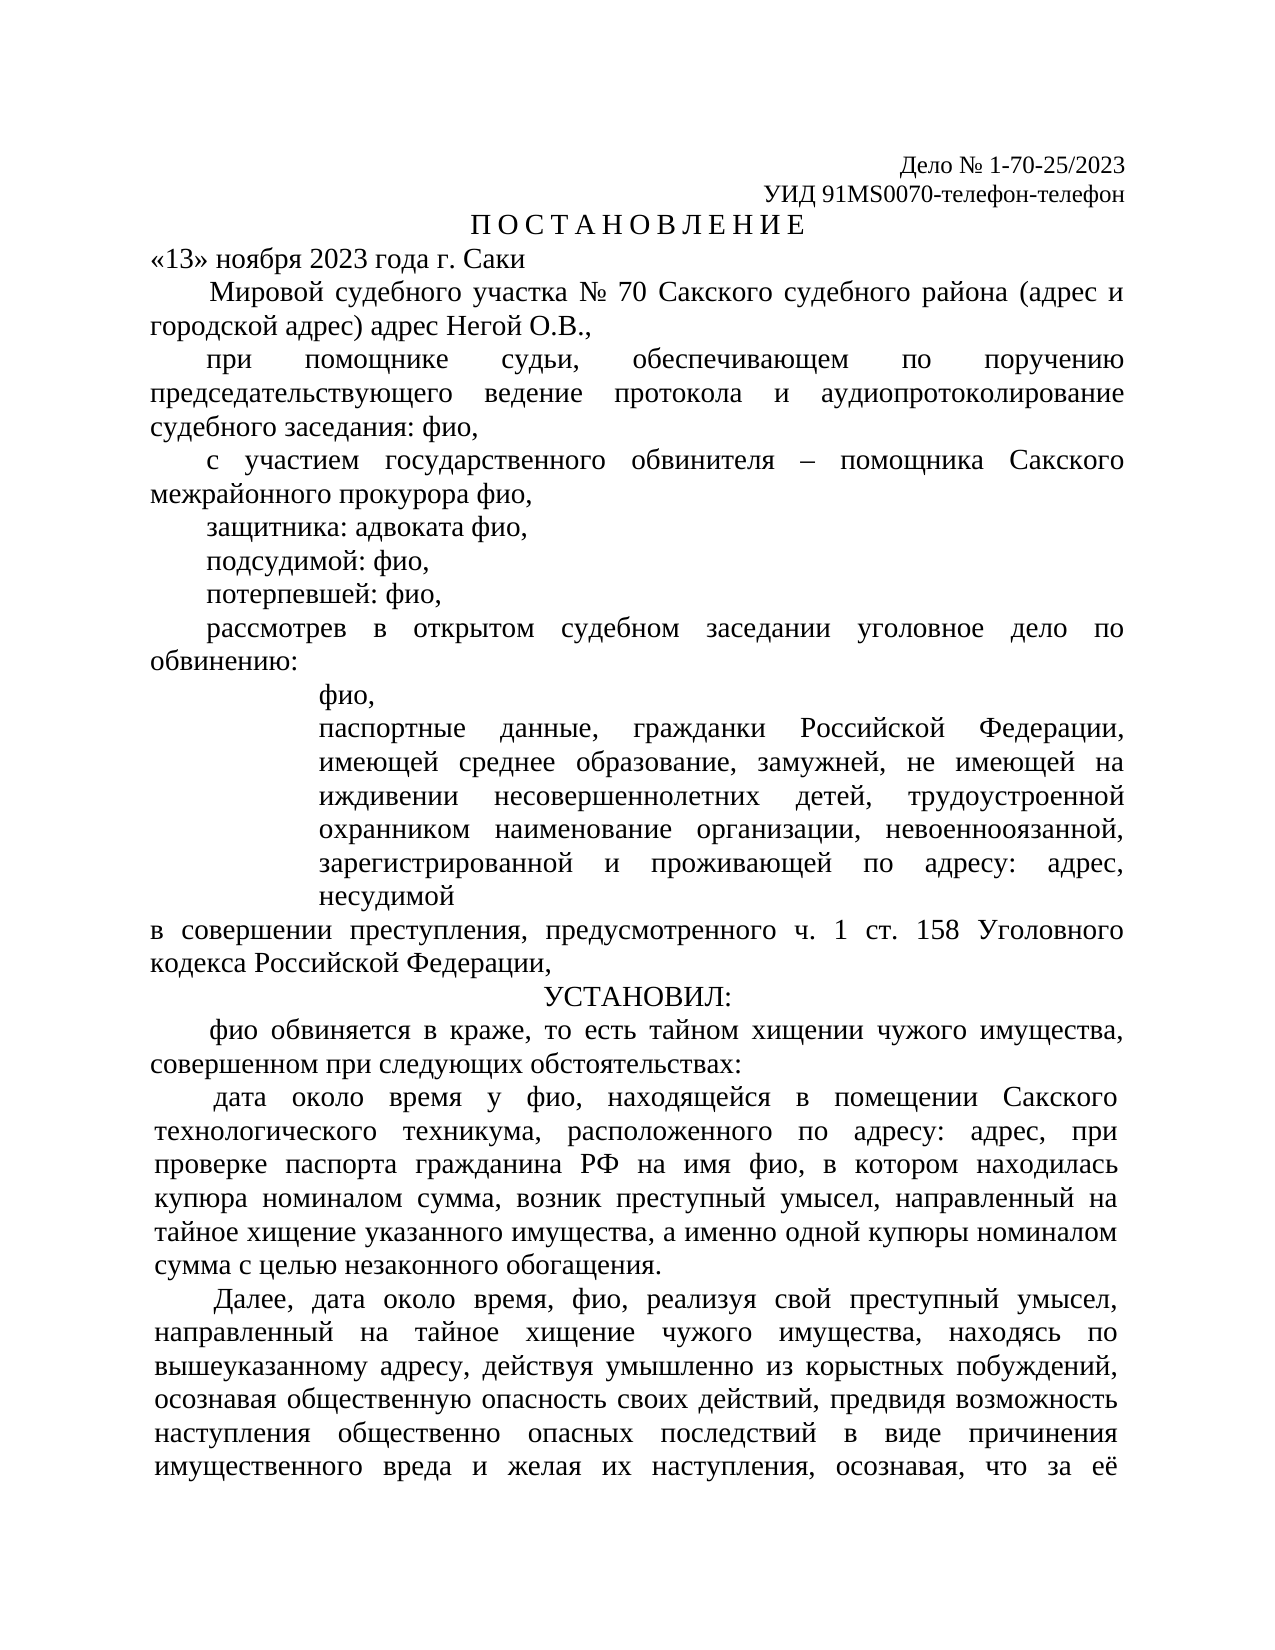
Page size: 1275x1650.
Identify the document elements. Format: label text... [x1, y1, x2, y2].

text Мировой судебного участка № 70 Сакского судебного района (адрес и городской адрес) адрес Негой О.В., [150, 274, 1125, 342]
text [154, 1281, 1119, 1482]
text УИД 91МS0070-телефон-телефон [150, 179, 1125, 207]
text в совершении преступления, предусмотренного ч. 1 ст. 158 Уголовного кодекса Российской Федерации, [150, 912, 1125, 979]
text «13» ноября 2023 года г. Саки [150, 241, 1125, 274]
text потерпевшей: фио, [150, 576, 1125, 610]
text фио, [319, 677, 1125, 711]
text ПОСТАНОВЛЕНИЕ [150, 207, 1125, 241]
text рассмотрев в открытом судебном заседании уголовное дело по обвинению: [150, 610, 1125, 677]
text при помощнике судьи, обеспечивающем по поручению председательствующего ведение протокола и аудиопротоколирование судебного заседания: фио, [150, 342, 1125, 442]
text дата около время у фио, находящейся в помещении Сакского технологического техникума, расположенного по адресу: адрес, при проверке паспорта гражданина РФ на имя фио, в котором находилась купюра номиналом сумма, возник преступный умысел, направленный на тайное хищение указанного имущества, а именно одной купюры номиналом сумма с целью незаконного обогащения. [154, 1079, 1119, 1281]
text УСТАНОВИЛ: [150, 979, 1125, 1012]
text подсудимой: фио, [150, 543, 1125, 576]
text с участием государственного обвинителя – помощника Сакского межрайонного прокурора фио, [150, 442, 1125, 509]
text фио обвиняется в краже, то есть тайном хищении чужого имущества, совершенном при следующих обстоятельствах: [150, 1012, 1125, 1079]
text паспортные данные, гражданки Российской Федерации, имеющей среднее образование, замужней, не имеющей на иждивении несовершеннолетних детей, трудоустроенной охранником наименование организации, невоеннооязанной, зарегистрированной и проживающей по адресу: адрес, несудимой [319, 711, 1125, 912]
text защитника: адвоката фио, [150, 509, 1125, 543]
text Дело № 1-70-25/2023 [150, 150, 1125, 179]
